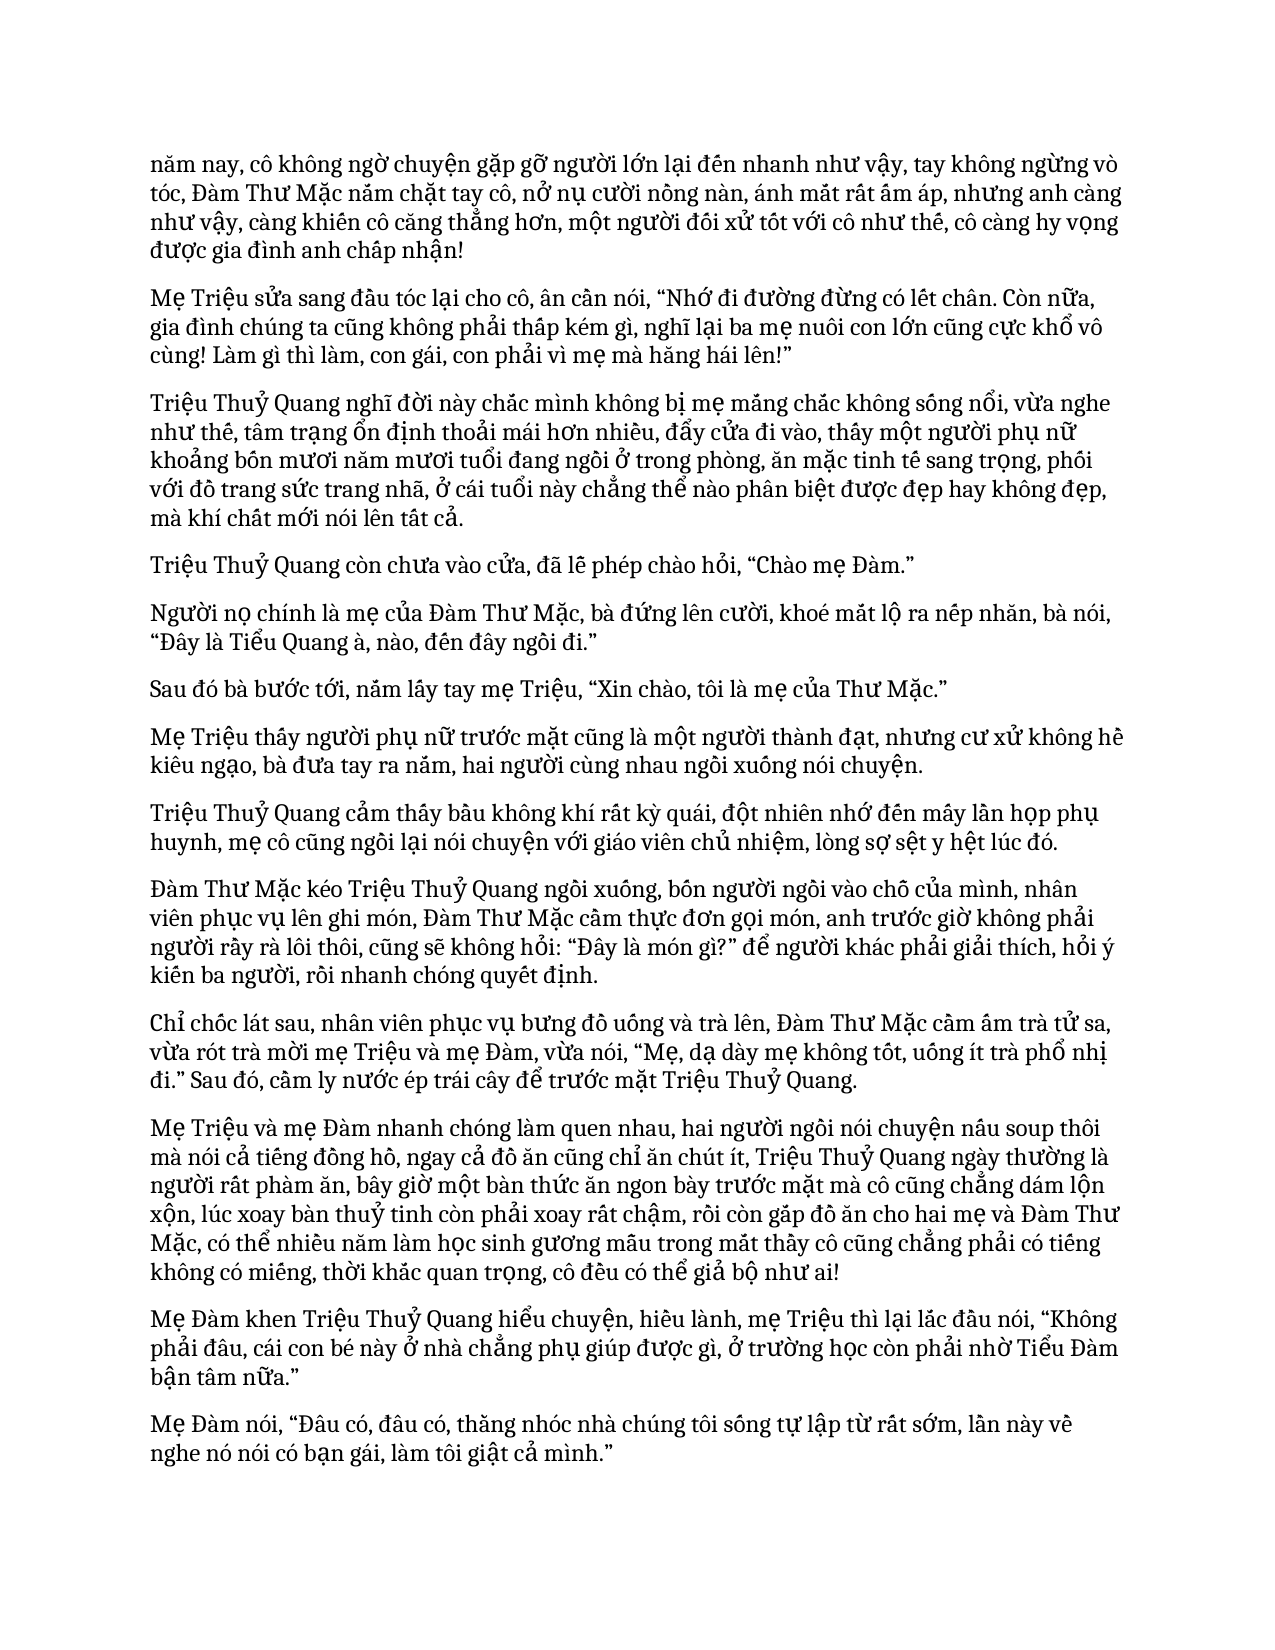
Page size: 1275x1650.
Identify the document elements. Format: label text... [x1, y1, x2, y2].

text Mẹ Triệu sửa sang đầu tóc lại cho cô, ân cần nói, “Nhớ đi đường đừng có lết chân. Còn nữa, gia đình chúng ta cũng không phải thấp kém gì, nghĩ lại ba mẹ nuôi con lớn cũng cực khổ vô cùng! Làm gì thì làm, con gái, con phải vì mẹ mà hăng hái lên!” [150, 284, 1125, 370]
text Người nọ chính là mẹ của Đàm Thư Mặc, bà đứng lên cười, khoé mắt lộ ra nếp nhăn, bà nói, “Đây là Tiểu Quang à, nào, đến đây ngồi đi.” [150, 599, 1125, 656]
text Triệu Thuỷ Quang cảm thấy bầu không khí rất kỳ quái, đột nhiên nhớ đến mấy lần họp phụ huynh, mẹ cô cũng ngồi lại nói chuyện với giáo viên chủ nhiệm, lòng sợ sệt y hệt lúc đó. [150, 799, 1125, 856]
text Đàm Thư Mặc kéo Triệu Thuỷ Quang ngồi xuống, bốn người ngồi vào chỗ của mình, nhân viên phục vụ lên ghi món, Đàm Thư Mặc cầm thực đơn gọi món, anh trước giờ không phải người rầy rà lôi thôi, cũng sẽ không hỏi: “Đây là món gì?” để người khác phải giải thích, hỏi ý kiến ba người, rồi nhanh chóng quyết định. [150, 875, 1125, 990]
text Mẹ Triệu thấy người phụ nữ trước mặt cũng là một người thành đạt, nhưng cư xử không hề kiêu ngạo, bà đưa tay ra nắm, hai người cùng nhau ngồi xuống nói chuyện. [150, 722, 1125, 780]
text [150, 150, 1125, 265]
text Mẹ Đàm khen Triệu Thuỷ Quang hiểu chuyện, hiều lành, mẹ Triệu thì lại lắc đầu nói, “Không phải đâu, cái con bé này ở nhà chẳng phụ giúp được gì, ở trường học còn phải nhờ Tiểu Đàm bận tâm nữa.” [150, 1305, 1125, 1391]
text Sau đó bà bước tới, nắm lấy tay mẹ Triệu, “Xin chào, tôi là mẹ của Thư Mặc.” [150, 675, 1125, 704]
text Mẹ Đàm nói, “Đâu có, đâu có, thằng nhóc nhà chúng tôi sống tự lập từ rất sớm, lần này về nghe nó nói có bạn gái, làm tôi giật cả mình.” [150, 1410, 1125, 1467]
text Mẹ Triệu và mẹ Đàm nhanh chóng làm quen nhau, hai người ngồi nói chuyện nấu soup thôi mà nói cả tiếng đồng hồ, ngay cả đồ ăn cũng chỉ ăn chút ít, Triệu Thuỷ Quang ngày thường là người rất phàm ăn, bây giờ một bàn thức ăn ngon bày trước mặt mà cô cũng chẳng dám lộn xộn, lúc xoay bàn thuỷ tinh còn phải xoay rất chậm, rồi còn gắp đồ ăn cho hai mẹ và Đàm Thư Mặc, có thể nhiều năm làm học sinh gương mẫu trong mắt thầy cô cũng chẳng phải có tiếng không có miếng, thời khắc quan trọng, cô đều có thể giả bộ như ai! [150, 1114, 1125, 1286]
text Triệu Thuỷ Quang còn chưa vào cửa, đã lễ phép chào hỏi, “Chào mẹ Đàm.” [150, 551, 1125, 580]
text Triệu Thuỷ Quang nghĩ đời này chắc mình không bị mẹ mắng chắc không sống nổi, vừa nghe như thế, tâm trạng ổn định thoải mái hơn nhiều, đẩy cửa đi vào, thấy một người phụ nữ khoảng bốn mươi năm mươi tuổi đang ngồi ở trong phòng, ăn mặc tinh tế sang trọng, phối với đồ trang sức trang nhã, ở cái tuổi này chẳng thể nào phân biệt được đẹp hay không đẹp, mà khí chất mới nói lên tất cả. [150, 389, 1125, 532]
text Chỉ chốc lát sau, nhân viên phục vụ bưng đồ uống và trà lên, Đàm Thư Mặc cầm ấm trà tử sa, vừa rót trà mời mẹ Triệu và mẹ Đàm, vừa nói, “Mẹ, dạ dày mẹ không tốt, uống ít trà phổ nhị đi.” Sau đó, cầm ly nước ép trái cây để trước mặt Triệu Thuỷ Quang. [150, 1009, 1125, 1095]
